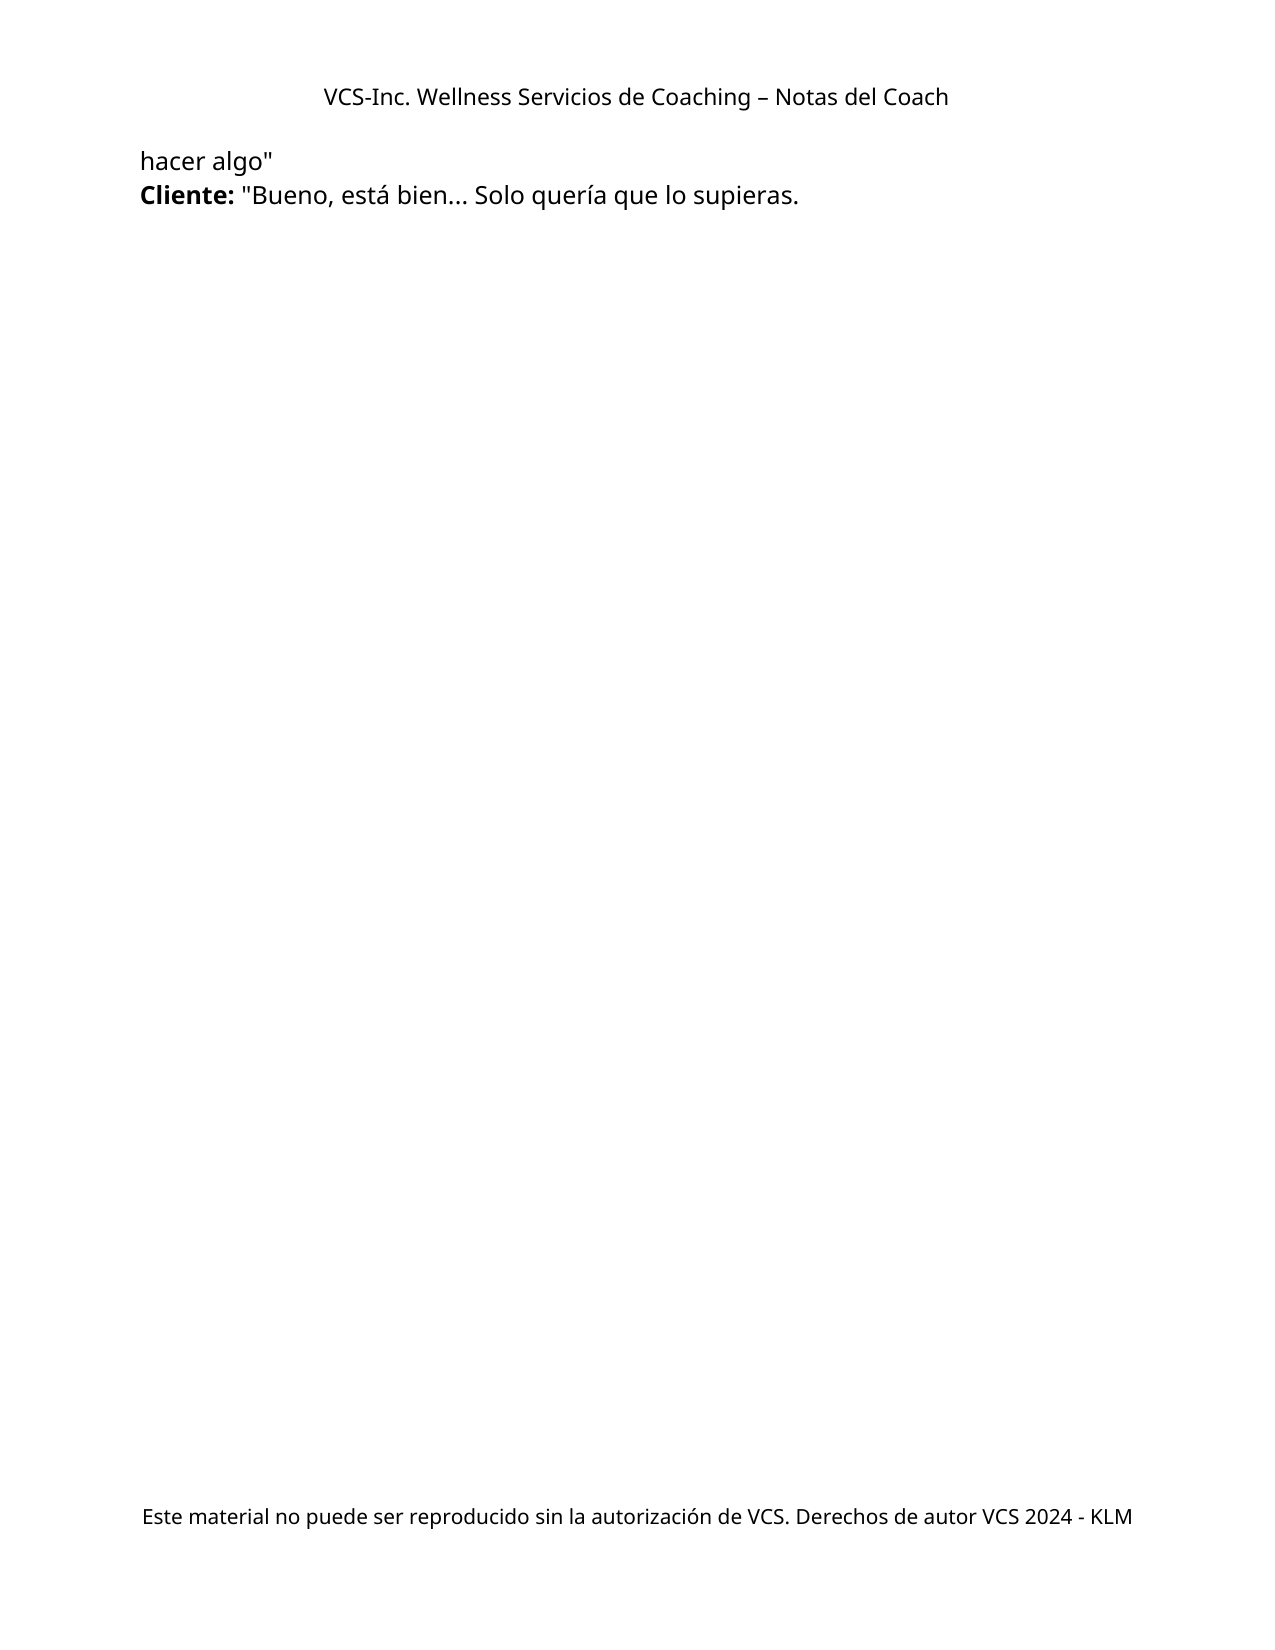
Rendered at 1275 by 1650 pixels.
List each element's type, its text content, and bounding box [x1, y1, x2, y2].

text Cliente: "Bueno, está bien... Solo quería que lo supieras. [139, 178, 1133, 212]
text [139, 144, 1133, 178]
